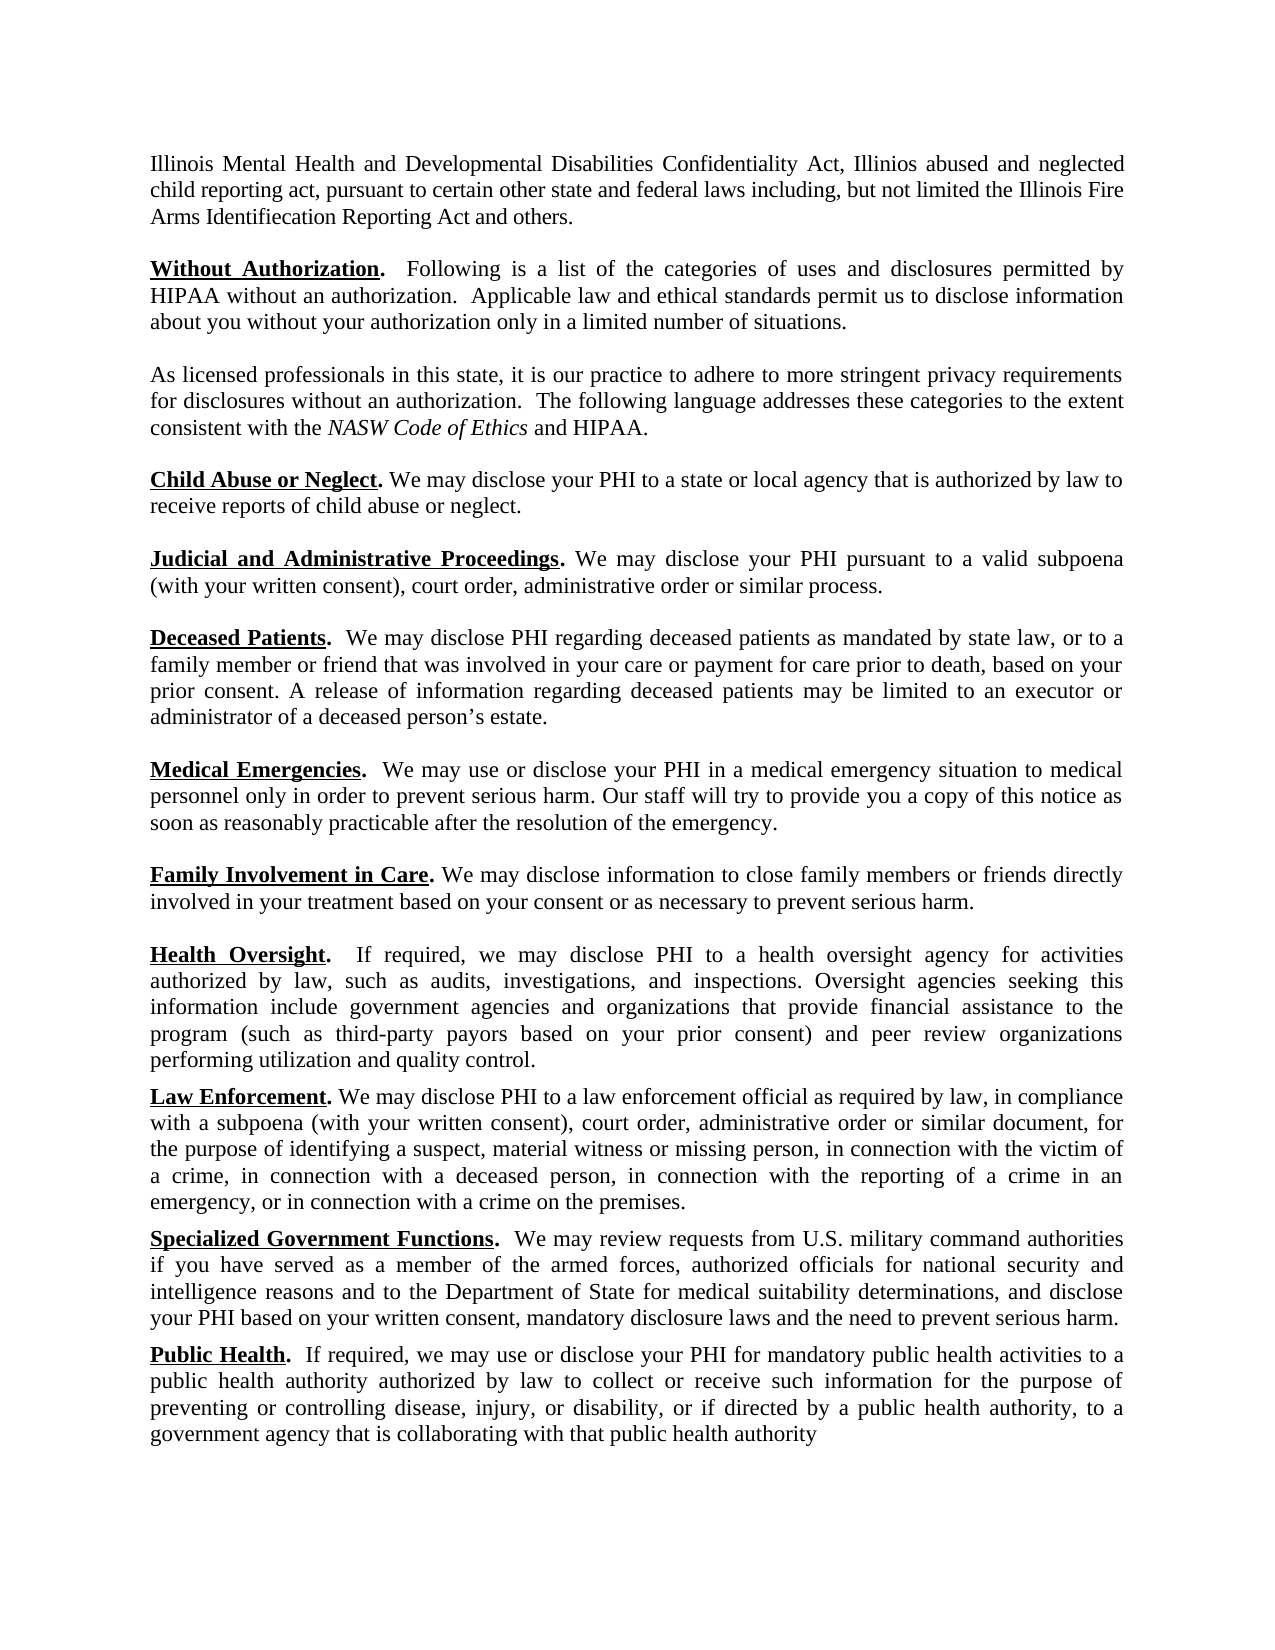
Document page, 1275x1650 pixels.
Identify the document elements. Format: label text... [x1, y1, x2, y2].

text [150, 150, 1125, 229]
text As licensed professionals in this state, it is our practice to adhere to more stringent privacy requirements for disclosures without an authorization. The following language addresses these categories to the extent consistent with the NASW Code of Ethics and HIPAA. [150, 361, 1125, 440]
text Specialized Government Functions. We may review requests from U.S. military command authorities if you have served as a member of the armed forces, authorized officials for national security and intelligence reasons and to the Department of State for medical suitability determinations, and disclose your PHI based on your written consent, mandatory disclosure laws and the need to prevent serious harm. [150, 1225, 1125, 1330]
text Deceased Patients. We may disclose PHI regarding deceased patients as mandated by state law, or to a family member or friend that was involved in your care or payment for care prior to death, based on your prior consent. A release of information regarding deceased patients may be limited to an executor or administrator of a deceased person’s estate. [150, 624, 1125, 730]
text Judicial and Administrative Proceedings. We may disclose your PHI pursuant to a valid subpoena (with your written consent), court order, administrative order or similar process. [150, 545, 1125, 598]
text Medical Emergencies. We may use or disclose your PHI in a medical emergency situation to medical personnel only in order to prevent serious harm. Our staff will try to provide you a copy of this notice as soon as reasonably practicable after the resolution of the emergency. [150, 756, 1125, 835]
text Law Enforcement. We may disclose PHI to a law enforcement official as required by law, in compliance with a subpoena (with your written consent), court order, administrative order or similar document, for the purpose of identifying a suspect, material witness or missing person, in connection with the victim of a crime, in connection with a deceased person, in connection with the reporting of a crime in an emergency, or in connection with a crime on the premises. [150, 1083, 1125, 1214]
text Child Abuse or Neglect. We may disclose your PHI to a state or local agency that is authorized by law to receive reports of child abuse or neglect. [150, 466, 1125, 519]
text Health Oversight. If required, we may disclose PHI to a health oversight agency for activities authorized by law, such as audits, investigations, and inspections. Oversight agencies seeking this information include government agencies and organizations that provide financial assistance to the program (such as third-party payors based on your prior consent) and peer review organizations performing utilization and quality control. [150, 941, 1125, 1072]
text Without Authorization. Following is a list of the categories of uses and disclosures permitted by HIPAA without an authorization. Applicable law and ethical standards permit us to disclose information about you without your authorization only in a limited number of situations. [150, 255, 1125, 334]
text Family Involvement in Care. We may disclose information to close family members or friends directly involved in your treatment based on your consent or as necessary to prevent serious harm. [150, 862, 1125, 914]
text Public Health. If required, we may use or disclose your PHI for mandatory public health activities to a public health authority authorized by law to collect or receive such information for the purpose of preventing or controlling disease, injury, or disability, or if directed by a public health authority, to a government agency that is collaborating with that public health authority [150, 1341, 1125, 1446]
